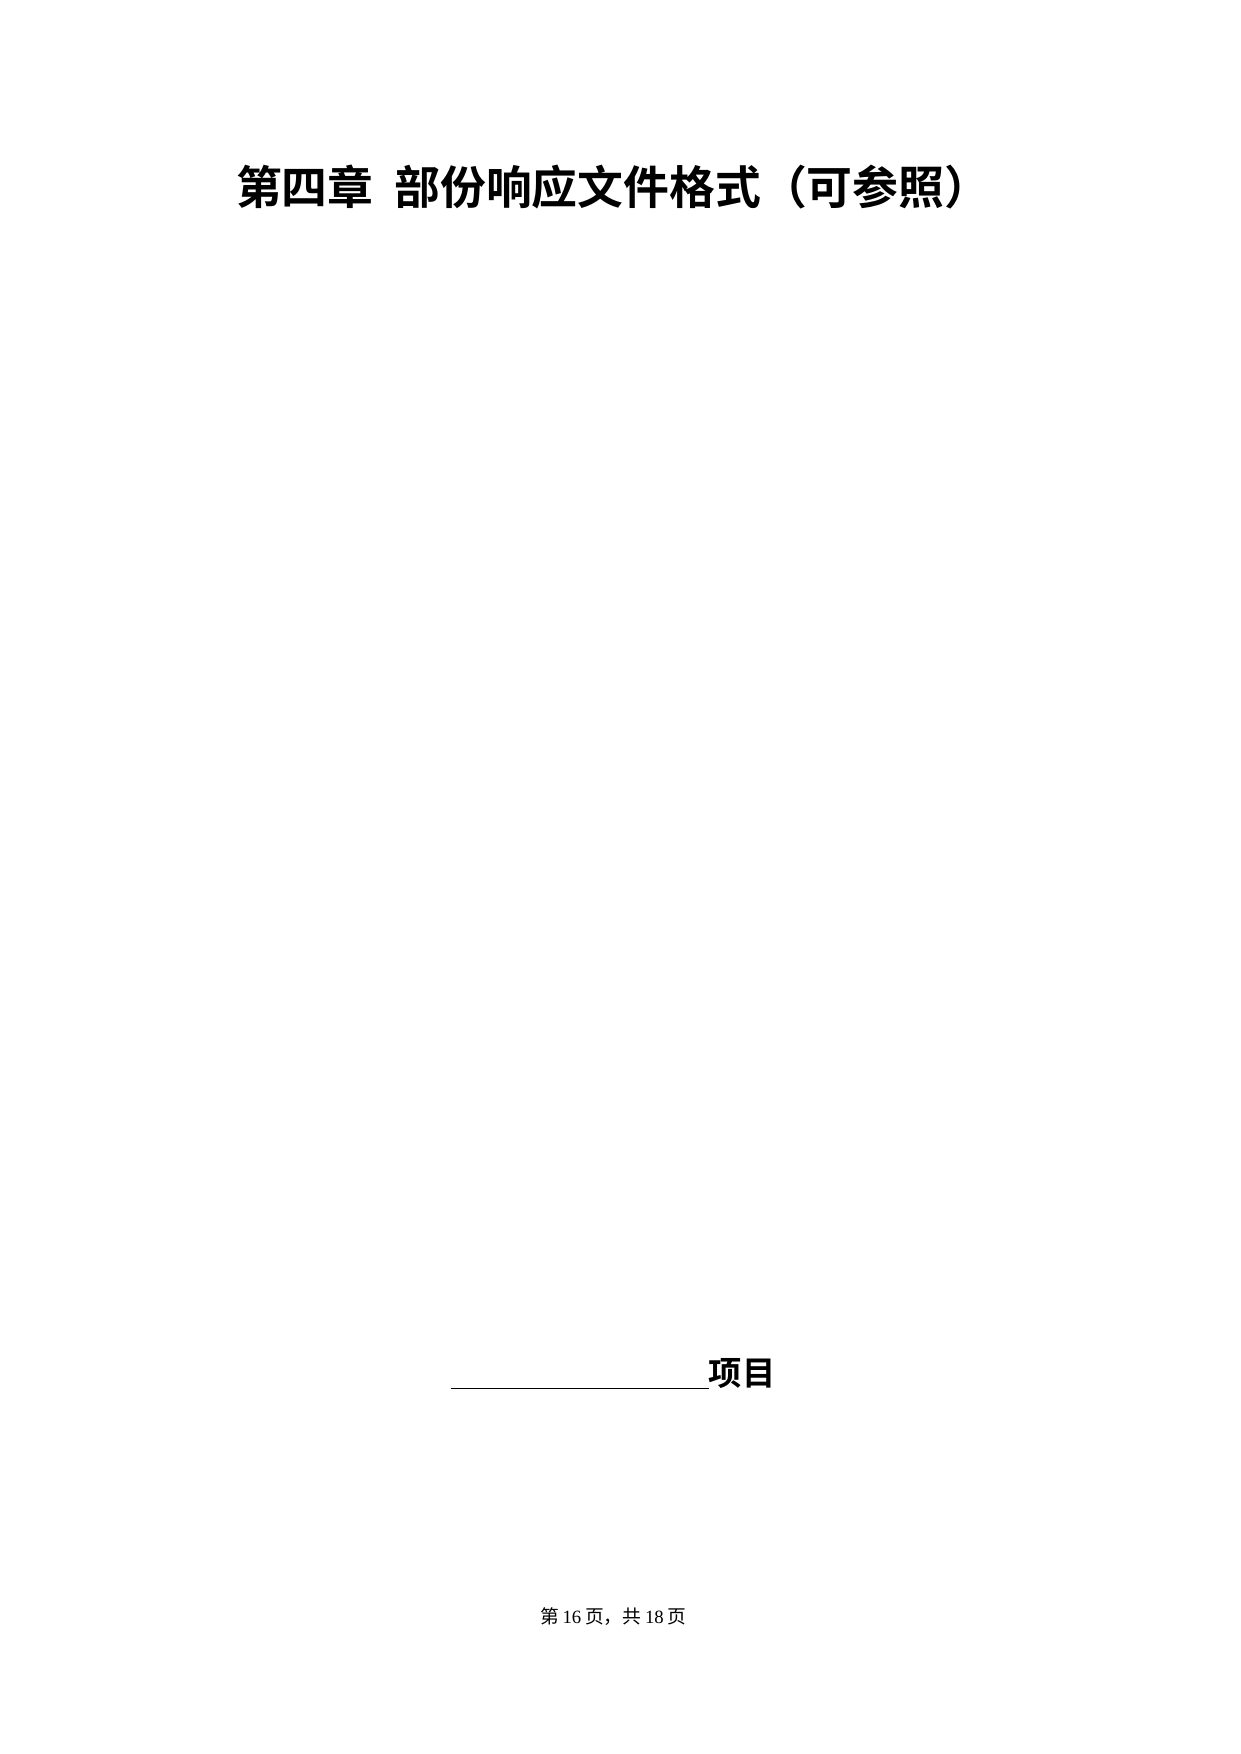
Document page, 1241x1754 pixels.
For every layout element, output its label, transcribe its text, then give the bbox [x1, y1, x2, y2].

text 项目 [118, 1339, 1107, 1404]
text 第四章 部份响应文件格式（可参照） [118, 136, 1107, 234]
